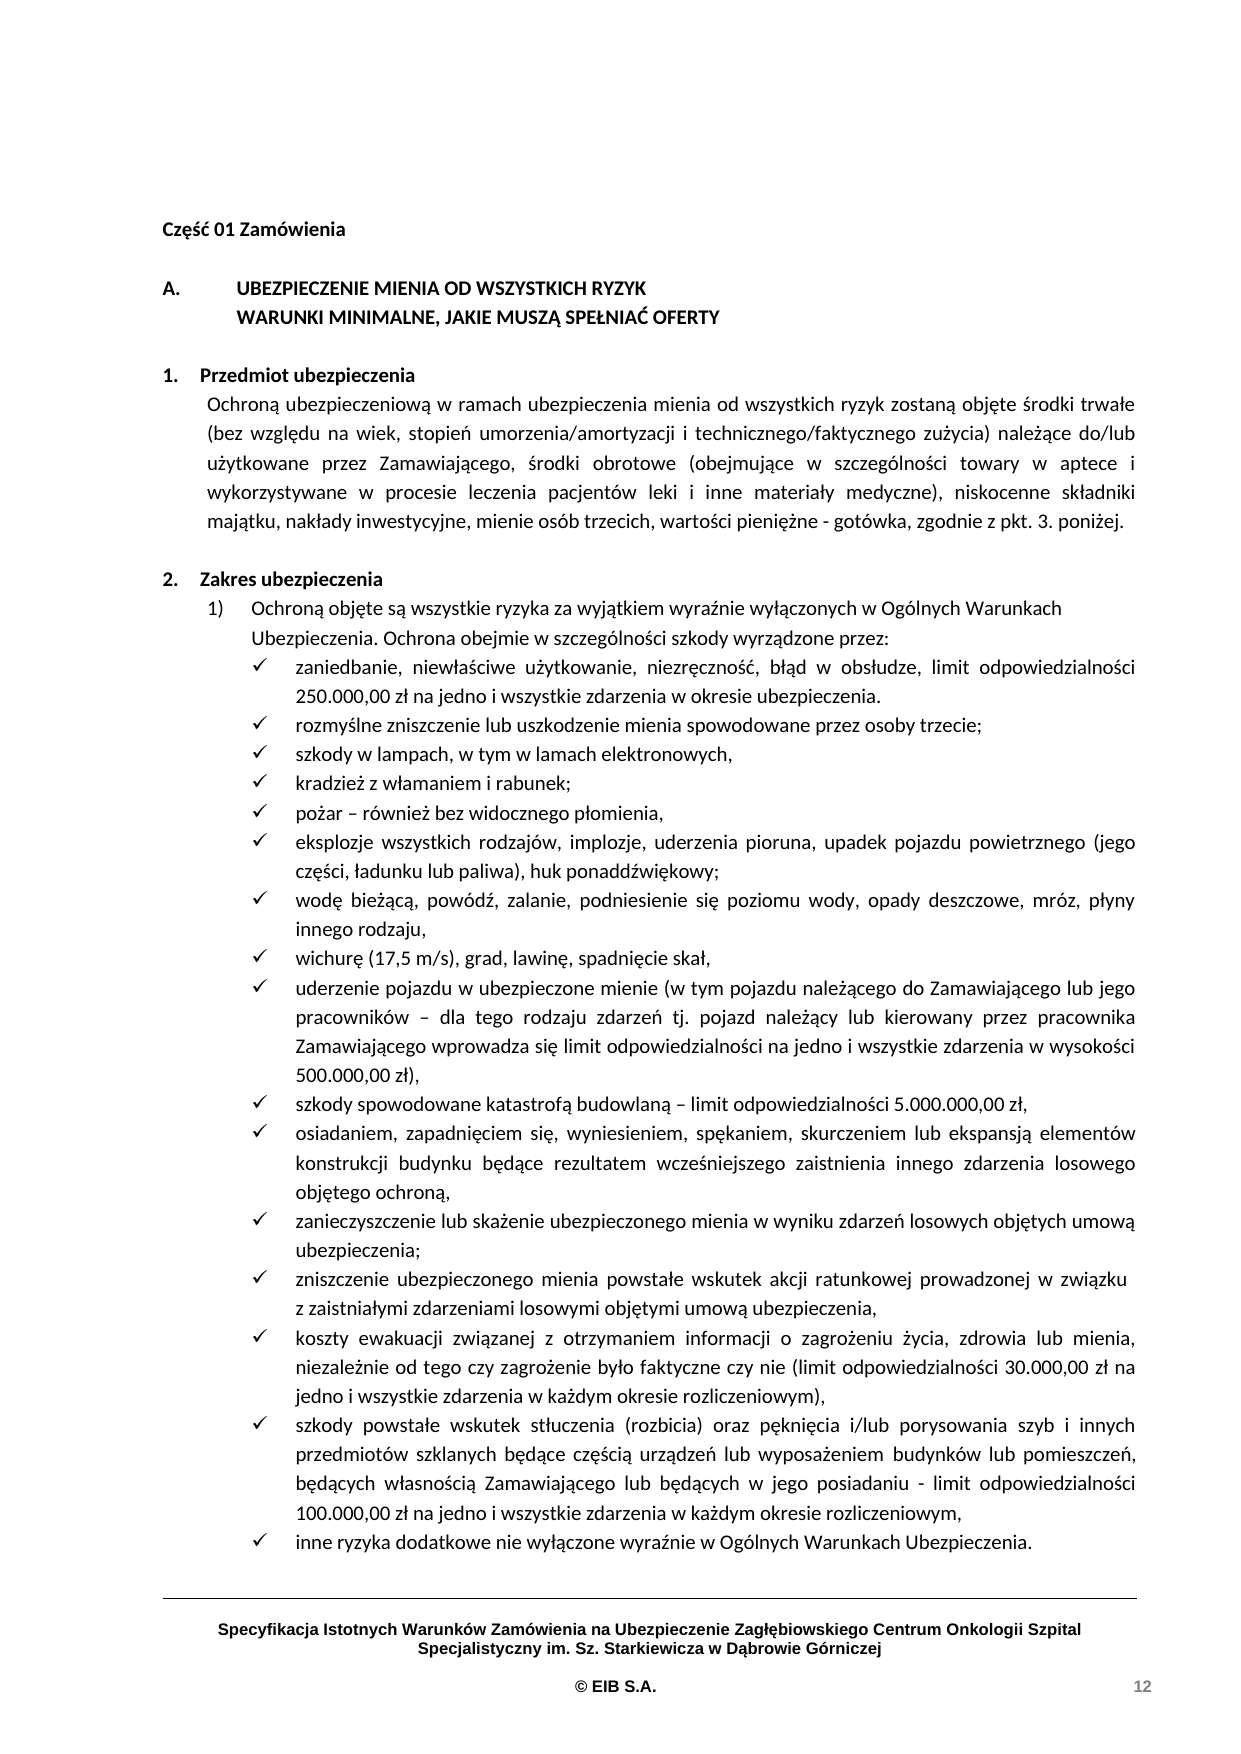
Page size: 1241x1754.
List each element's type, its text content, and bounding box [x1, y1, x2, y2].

list zaniedbanie, niewłaściwe użytkowanie, niezręczność, błąd w obsłudze, limit odpowiedzialności 250.000,00 zł na jedno i wszystkie zdarzenia w okresie ubezpieczenia. [251, 654, 1137, 708]
text Ochroną ubezpieczeniową w ramach ubezpieczenia mienia od wszystkich ryzyk zostaną objęte środki trwałe (bez względu na wiek, stopień umorzenia/amortyzacji i technicznego/faktycznego zużycia) należące do/lub użytkowane przez Zamawiającego, środki obrotowe (obejmujące w szczególności towary w aptece i wykorzystywane w procesie leczenia pacjentów leki i inne materiały medyczne), niskocenne składniki majątku, nakłady inwestycyjne, mienie osób trzecich, wartości pieniężne - gotówka, zgodnie z pkt. 3. poniżej. [207, 391, 1137, 533]
text Część 01 Zamówienia [162, 216, 1137, 242]
subtitle UBEZPIECZENIE MIENIA OD WSZYSTKICH RYZYK [162, 275, 1137, 300]
list zniszczenie ubezpieczonego mienia powstałe wskutek akcji ratunkowej prowadzonej w związku z zaistniałymi zdarzeniami losowymi objętymi umową ubezpieczenia, [251, 1266, 1137, 1321]
list Przedmiot ubezpieczenia [162, 362, 1137, 388]
list szkody w lampach, w tym w lamach elektronowych, [251, 741, 1137, 767]
list eksplozje wszystkich rodzajów, implozje, uderzenia pioruna, upadek pojazdu powietrznego (jego części, ładunku lub paliwa), huk ponaddźwiękowy; [251, 829, 1137, 883]
list rozmyślne zniszczenie lub uszkodzenie mienia spowodowane przez osoby trzecie; [251, 712, 1137, 738]
list Ochroną objęte są wszystkie ryzyka za wyjątkiem wyraźnie wyłączonych w Ogólnych Warunkach Ubezpieczenia. Ochrona obejmie w szczególności szkody wyrządzone przez: [207, 596, 1137, 650]
list szkody spowodowane katastrofą budowlaną – limit odpowiedzialności 5.000.000,00 zł, [251, 1091, 1137, 1117]
list inne ryzyka dodatkowe nie wyłączone wyraźnie w Ogólnych Warunkach Ubezpieczenia. [251, 1529, 1137, 1554]
list koszty ewakuacji związanej z otrzymaniem informacji o zagrożeniu życia, zdrowia lub mienia, niezależnie od tego czy zagrożenie było faktyczne czy nie (limit odpowiedzialności 30.000,00 zł na jedno i wszystkie zdarzenia w każdym okresie rozliczeniowym), [251, 1325, 1137, 1408]
list pożar – również bez widocznego płomienia, [251, 800, 1137, 825]
list wodę bieżącą, powódź, zalanie, podniesienie się poziomu wody, opady deszczowe, mróz, płyny innego rodzaju, [251, 887, 1137, 942]
text WARUNKI MINIMALNE, JAKIE MUSZĄ SPEŁNIAĆ OFERTY [236, 304, 1137, 329]
list zanieczyszczenie lub skażenie ubezpieczonego mienia w wyniku zdarzeń losowych objętych umową ubezpieczenia; [251, 1208, 1137, 1263]
list Zakres ubezpieczenia [162, 566, 1137, 592]
list wichurę (17,5 m/s), grad, lawinę, spadnięcie skał, [251, 946, 1137, 971]
list szkody powstałe wskutek stłuczenia (rozbicia) oraz pęknięcia i/lub porysowania szyb i innych przedmiotów szklanych będące częścią urządzeń lub wyposażeniem budynków lub pomieszczeń, będących własnością Zamawiającego lub będących w jego posiadaniu - limit odpowiedzialności 100.000,00 zł na jedno i wszystkie zdarzenia w każdym okresie rozliczeniowym, [251, 1412, 1137, 1525]
list kradzież z włamaniem i rabunek; [251, 771, 1137, 796]
list uderzenie pojazdu w ubezpieczone mienie (w tym pojazdu należącego do Zamawiającego lub jego pracowników – dla tego rodzaju zdarzeń tj. pojazd należący lub kierowany przez pracownika Zamawiającego wprowadza się limit odpowiedzialności na jedno i wszystkie zdarzenia w wysokości 500.000,00 zł), [251, 975, 1137, 1088]
list osiadaniem, zapadnięciem się, wyniesieniem, spękaniem, skurczeniem lub ekspansją elementów konstrukcji budynku będące rezultatem wcześniejszego zaistnienia innego zdarzenia losowego objętego ochroną, [251, 1121, 1137, 1204]
